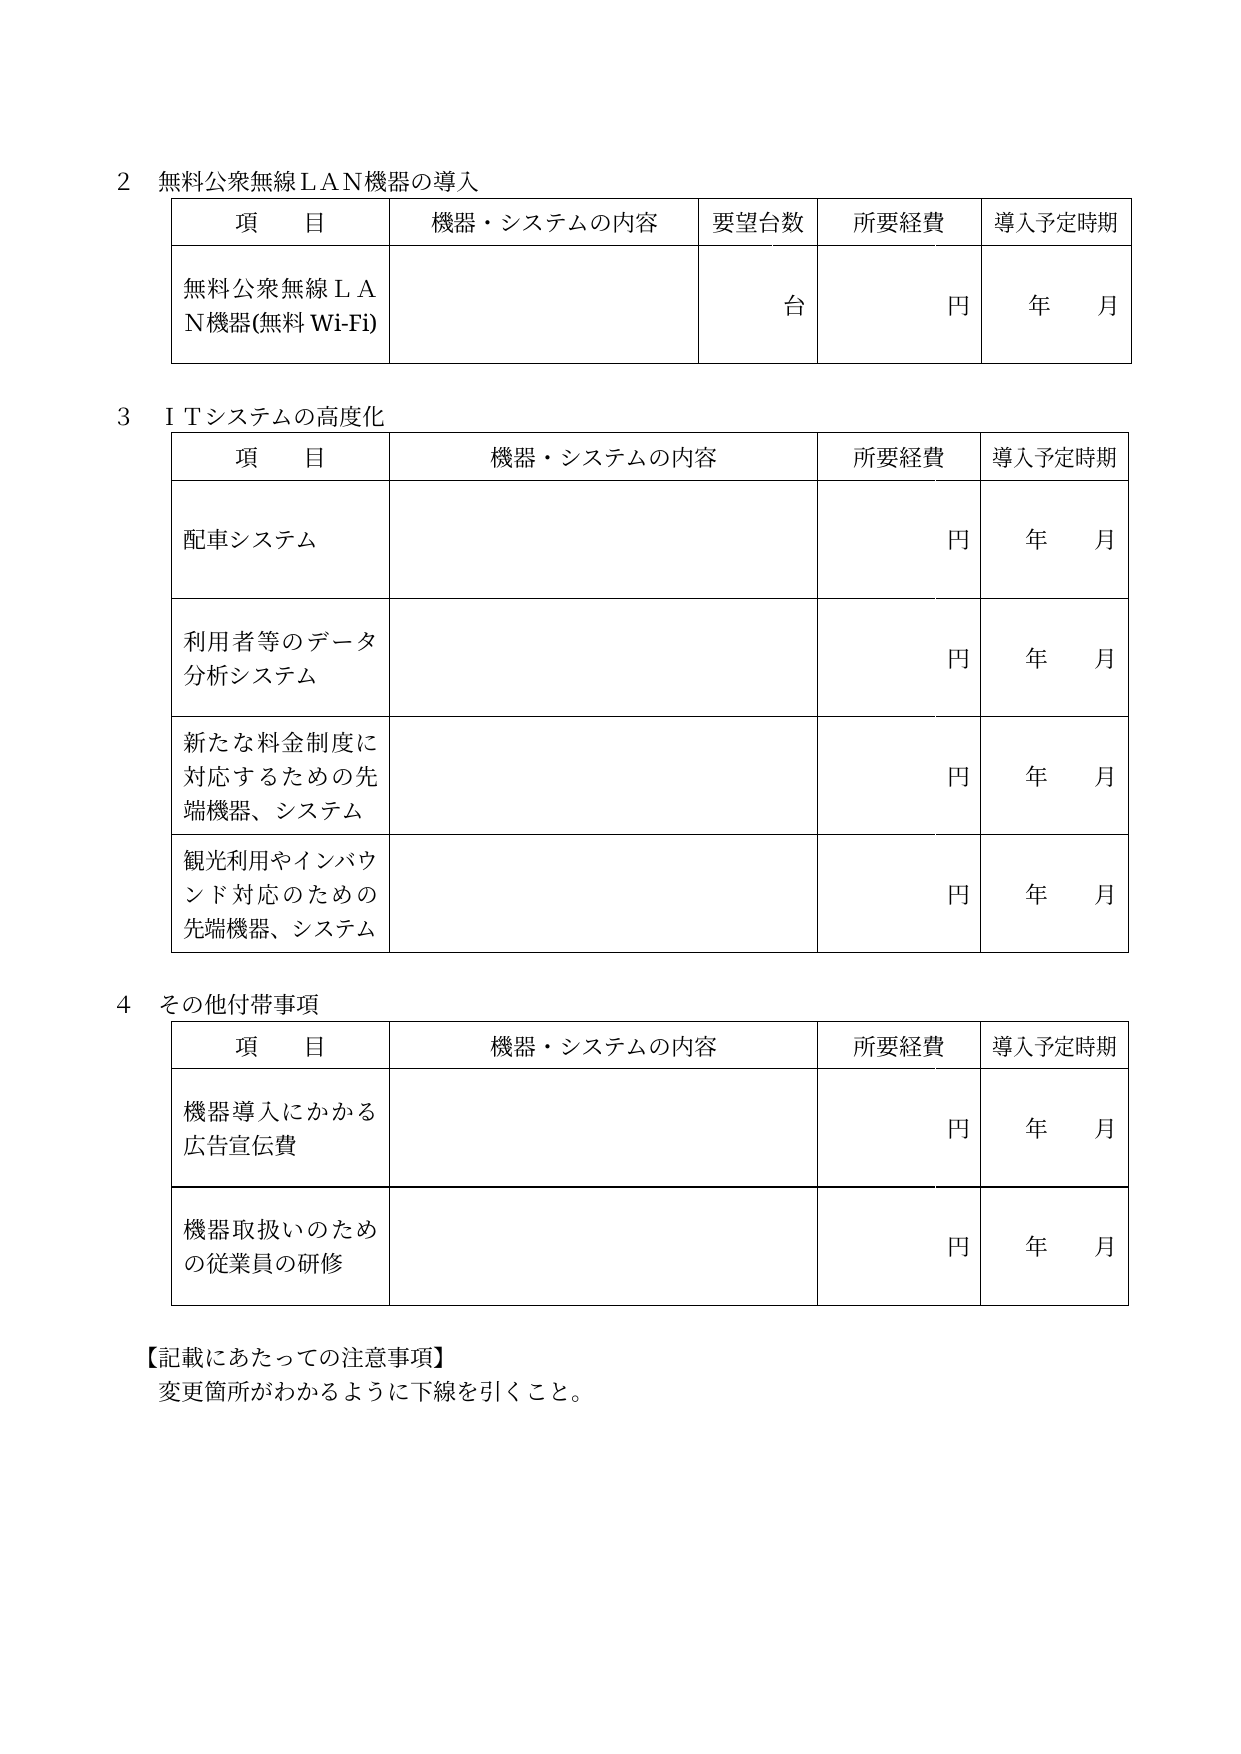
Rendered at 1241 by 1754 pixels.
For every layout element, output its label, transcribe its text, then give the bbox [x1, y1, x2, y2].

table_cell [818, 1069, 935, 1186]
table_cell 年 月 [981, 599, 1128, 716]
table_cell [818, 1188, 935, 1304]
table_cell 年 月 [981, 835, 1128, 952]
table_header 所要経費 [818, 199, 981, 245]
text 【記載にあたっての注意事項】 [112, 1339, 1128, 1373]
text ２ 無料公衆無線ＬＡＮ機器の導入 [112, 164, 1128, 198]
table_cell [390, 246, 698, 363]
table_header 所要経費 [818, 433, 980, 479]
table_cell [390, 717, 817, 834]
table_header 導入予定時期 [982, 199, 1131, 245]
table_header 項 目 [172, 433, 389, 479]
table_cell [818, 835, 935, 952]
table_cell 年 月 [981, 1069, 1128, 1186]
table_cell 年 月 [981, 481, 1128, 598]
text ３ ＩＴシステムの高度化 [112, 398, 1128, 432]
table_cell [390, 599, 817, 716]
table_cell 円 [936, 1188, 980, 1304]
text 変更箇所がわかるように下線を引くこと。 [112, 1373, 1128, 1407]
table_cell [390, 835, 817, 952]
table_cell 円 [936, 246, 981, 363]
table_header 項 目 [172, 1022, 389, 1068]
table_cell 台 [773, 246, 817, 363]
table_cell 配車システム [172, 481, 389, 598]
table_header 機器・システムの内容 [390, 1022, 817, 1068]
table_header 導入予定時期 [981, 1022, 1128, 1068]
table_cell 年 月 [981, 717, 1128, 834]
table_header 機器・システムの内容 [390, 433, 817, 479]
table_cell 年 月 [982, 246, 1131, 363]
table_cell [390, 1069, 817, 1186]
table_cell 機器導入にかかる広告宣伝費 [172, 1069, 389, 1186]
table_cell [818, 599, 935, 716]
table_cell [818, 717, 935, 834]
table_cell 円 [936, 1069, 980, 1186]
table_header 機器・システムの内容 [390, 199, 698, 245]
table_cell 円 [936, 835, 980, 952]
table_header 導入予定時期 [981, 433, 1128, 479]
table_cell 年 月 [981, 1188, 1128, 1304]
table_cell 観光利用やインバウンド対応のための先端機器、システム [172, 835, 389, 952]
table_cell [390, 481, 817, 598]
table_cell [699, 246, 772, 363]
table_cell [818, 481, 935, 598]
text ４ その他付帯事項 [112, 987, 1128, 1021]
table_header 項 目 [172, 199, 389, 245]
table_cell 新たな料金制度に対応するための先端機器、システム [172, 717, 389, 834]
table_header 所要経費 [818, 1022, 980, 1068]
table_cell 円 [936, 717, 980, 834]
table_cell [818, 246, 935, 363]
table_cell 無料公衆無線ＬＡＮ機器(無料Wi-Fi) [172, 246, 389, 363]
table_cell [390, 1188, 817, 1304]
table_cell 円 [936, 599, 980, 716]
table_cell 機器取扱いのための従業員の研修 [172, 1188, 389, 1304]
table_cell 円 [936, 481, 980, 598]
table_cell 利用者等のデータ分析システム [172, 599, 389, 716]
table_header 要望台数 [699, 199, 817, 245]
